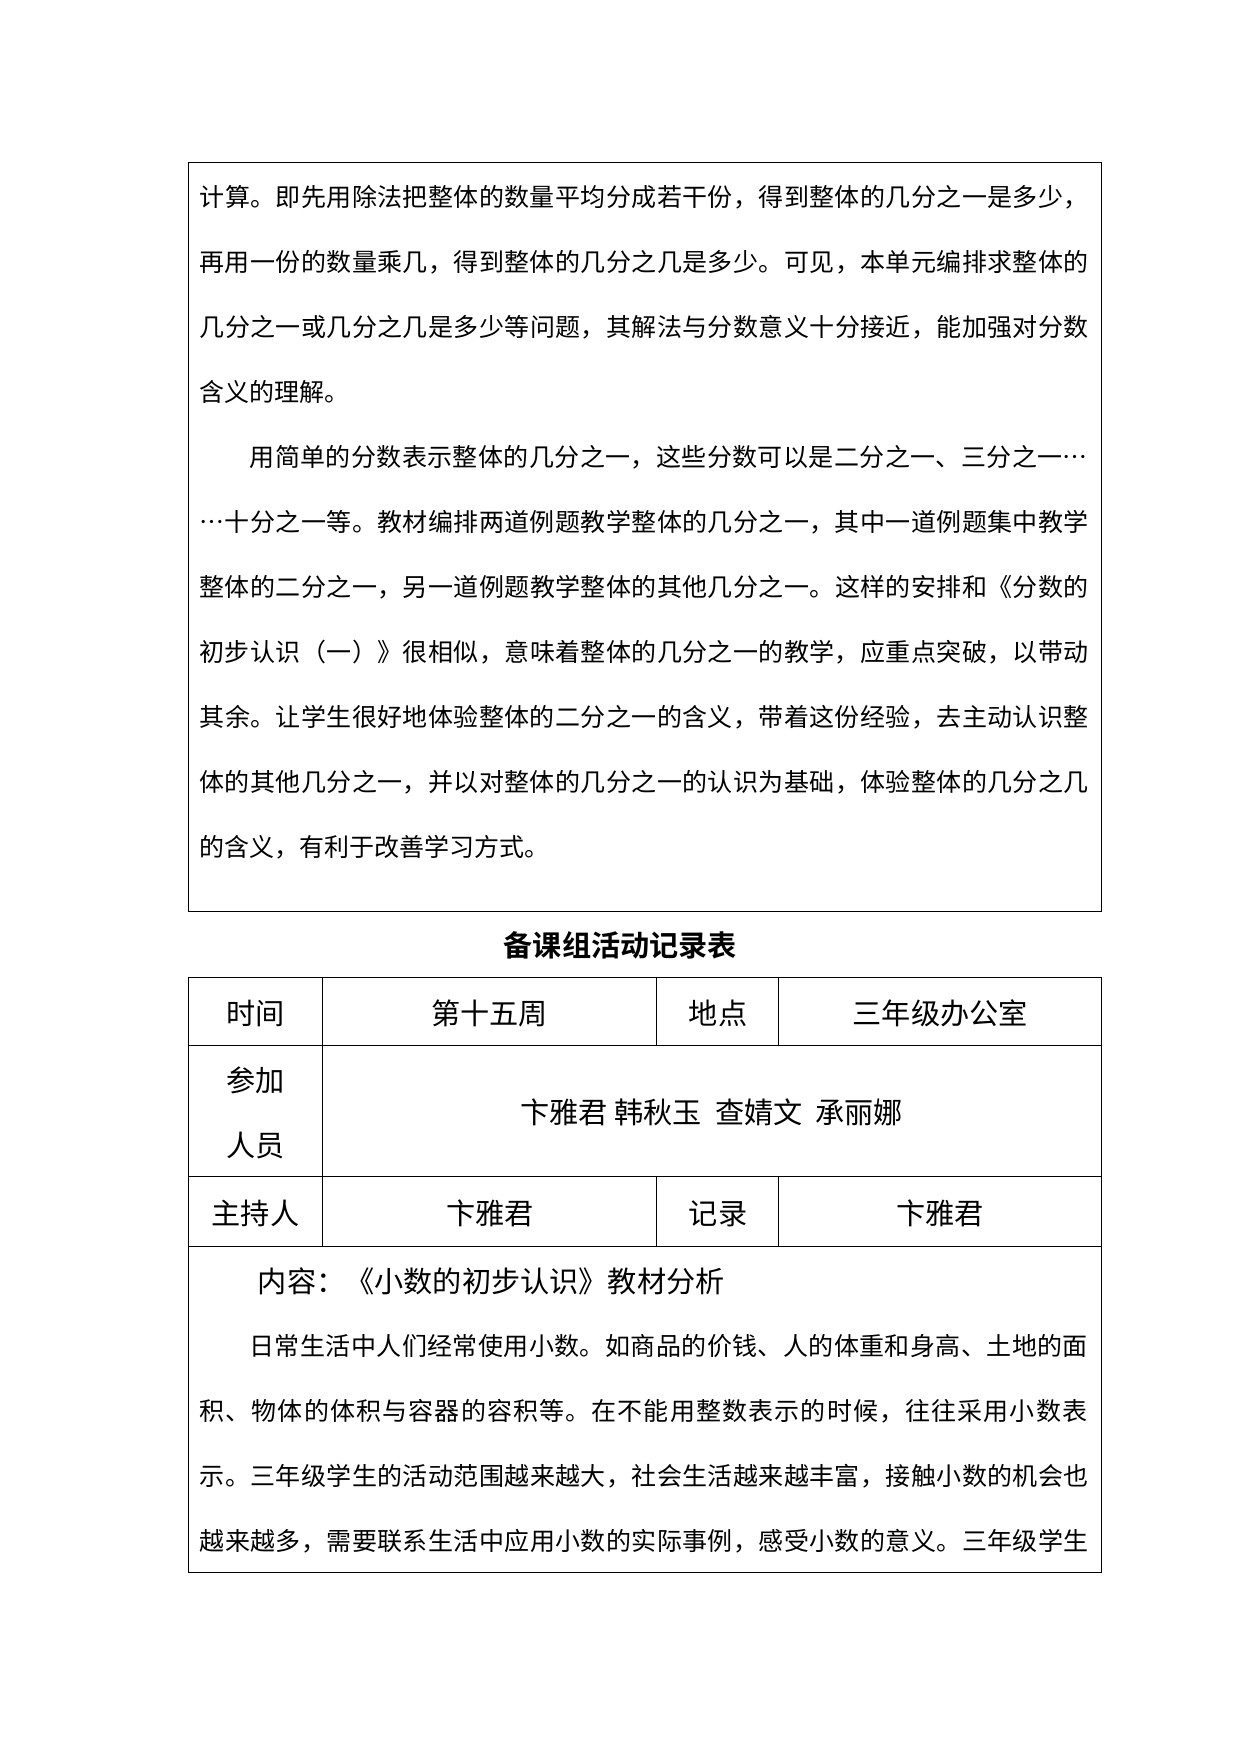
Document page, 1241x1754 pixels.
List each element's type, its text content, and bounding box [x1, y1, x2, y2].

table_header 第十五周 [323, 978, 656, 1045]
table_header 时间 [189, 978, 322, 1045]
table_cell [189, 163, 1101, 911]
table_cell 参加 人员 [189, 1046, 322, 1176]
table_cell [189, 1247, 1101, 1572]
text 备课组活动记录表 [187, 912, 1053, 977]
table_cell 卞雅君 韩秋玉 查婧文 承丽娜 [323, 1046, 1101, 1176]
table_header 地点 [657, 978, 778, 1045]
table_header 三年级办公室 [779, 978, 1101, 1045]
table_cell 记录 [657, 1177, 778, 1246]
table_cell 主持人 [189, 1177, 322, 1246]
table_cell 卞雅君 [779, 1177, 1101, 1246]
table_cell 卞雅君 [323, 1177, 656, 1246]
